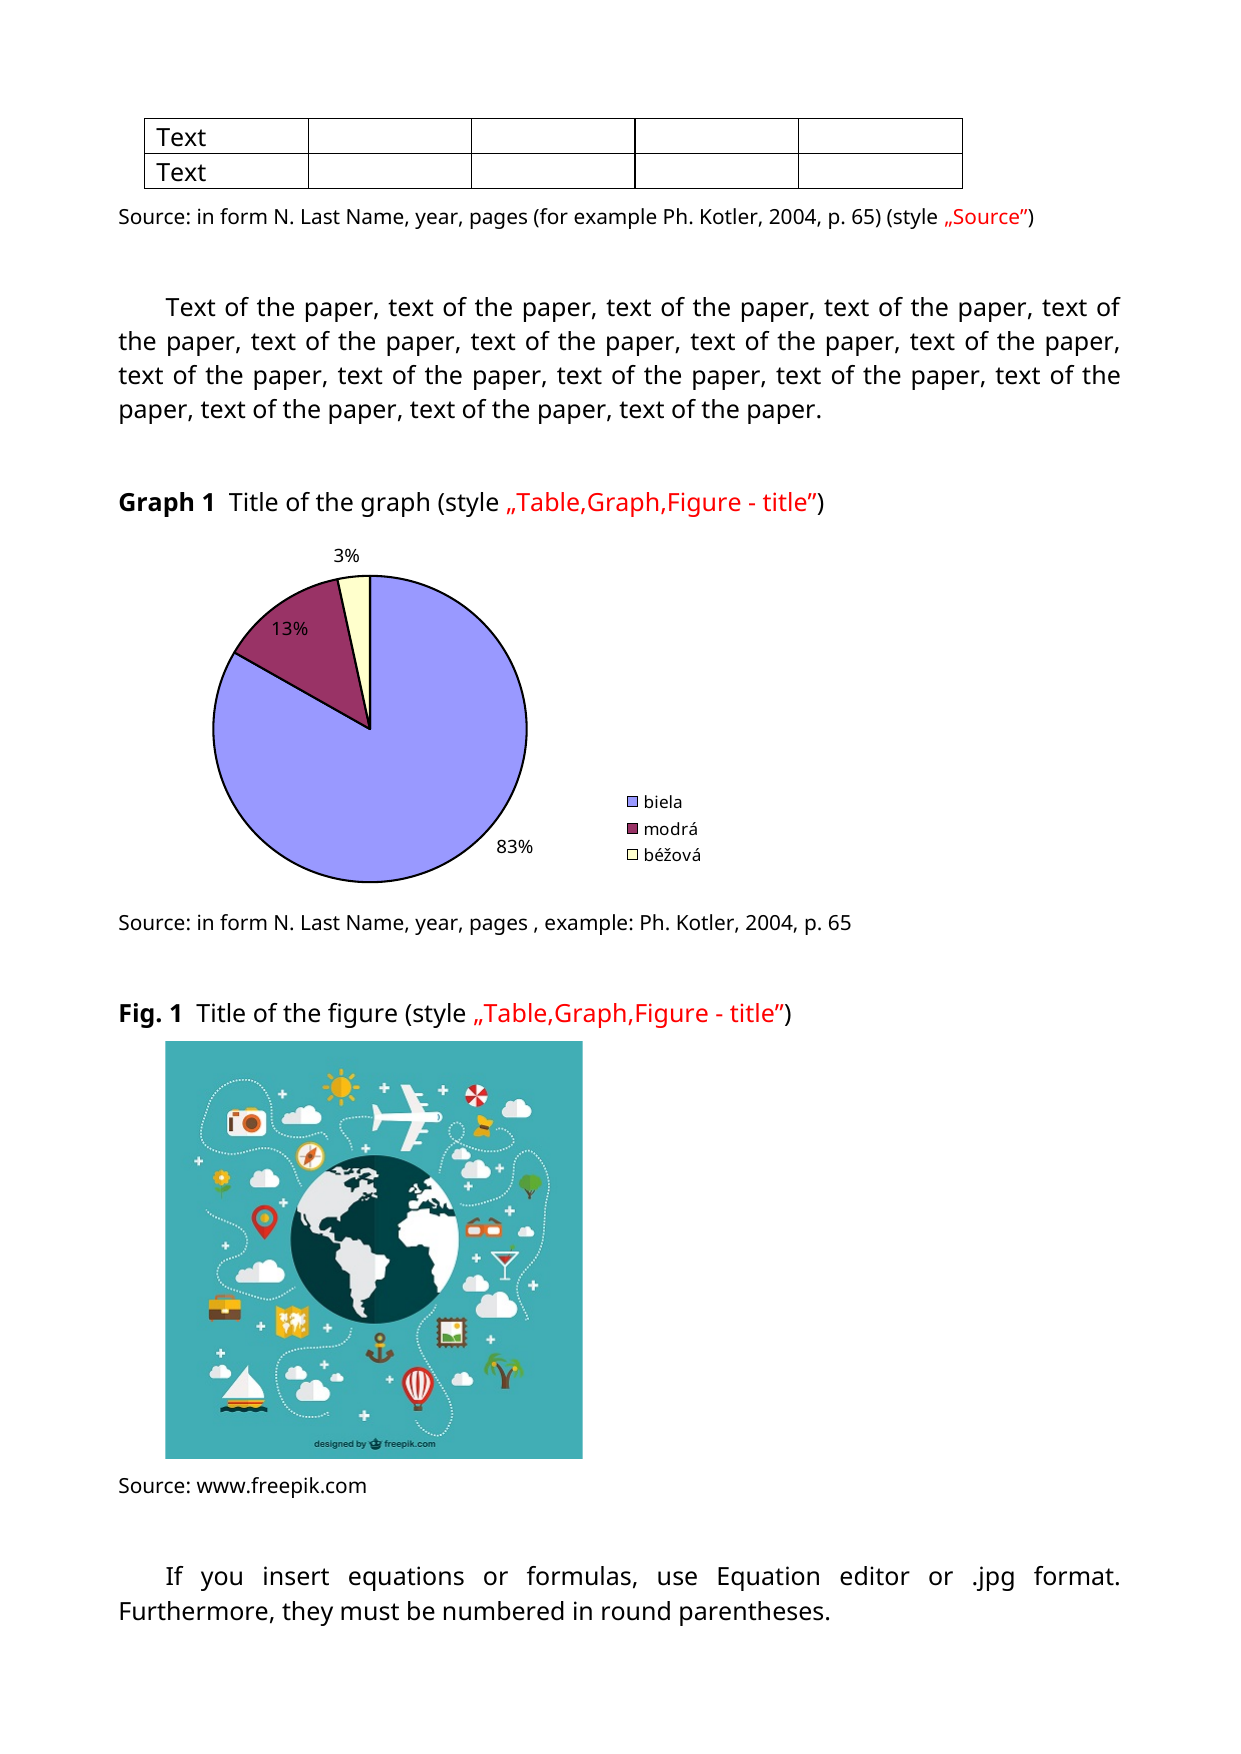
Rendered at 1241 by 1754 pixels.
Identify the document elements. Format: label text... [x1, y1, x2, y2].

table_cell Text [145, 154, 308, 188]
table_cell [636, 119, 798, 153]
text If you insert equations or formulas, use Equation editor or .jpg format. Furthermore, they must be numbered in round parentheses. [118, 1559, 1122, 1627]
table_cell [309, 154, 471, 188]
text Source: in form N. Last Name, year, pages , example: Ph. Kotler, 2004, p. 65 [118, 908, 1122, 936]
text Text of the paper, text of the paper, text of the paper, text of the paper, text of the paper, text of the paper, text of the paper, text of the paper, text of the paper, text of the paper, text of the paper, text of the paper, text of the paper, text of the paper, text of the paper, text of the paper, text of the paper. [118, 289, 1122, 426]
text Graph 1 Title of the graph (style „Table,Graph,Figure - title”) [118, 485, 1122, 519]
text Fig. 1 Title of the figure (style „Table,Graph,Figure - title”) [118, 995, 1122, 1029]
text Source: www.freepik.com [118, 1472, 1122, 1500]
table_cell [309, 119, 471, 153]
table_cell [799, 119, 962, 153]
table_cell [472, 154, 634, 188]
picture [165, 1041, 583, 1459]
text Source: in form N. Last Name, year, pages (for example Ph. Kotler, 2004, p. 65) (style „Source”) [118, 202, 1122, 230]
table_cell [472, 119, 634, 153]
table_cell [799, 154, 962, 188]
table_cell Text [145, 119, 308, 153]
table_cell [636, 154, 798, 188]
